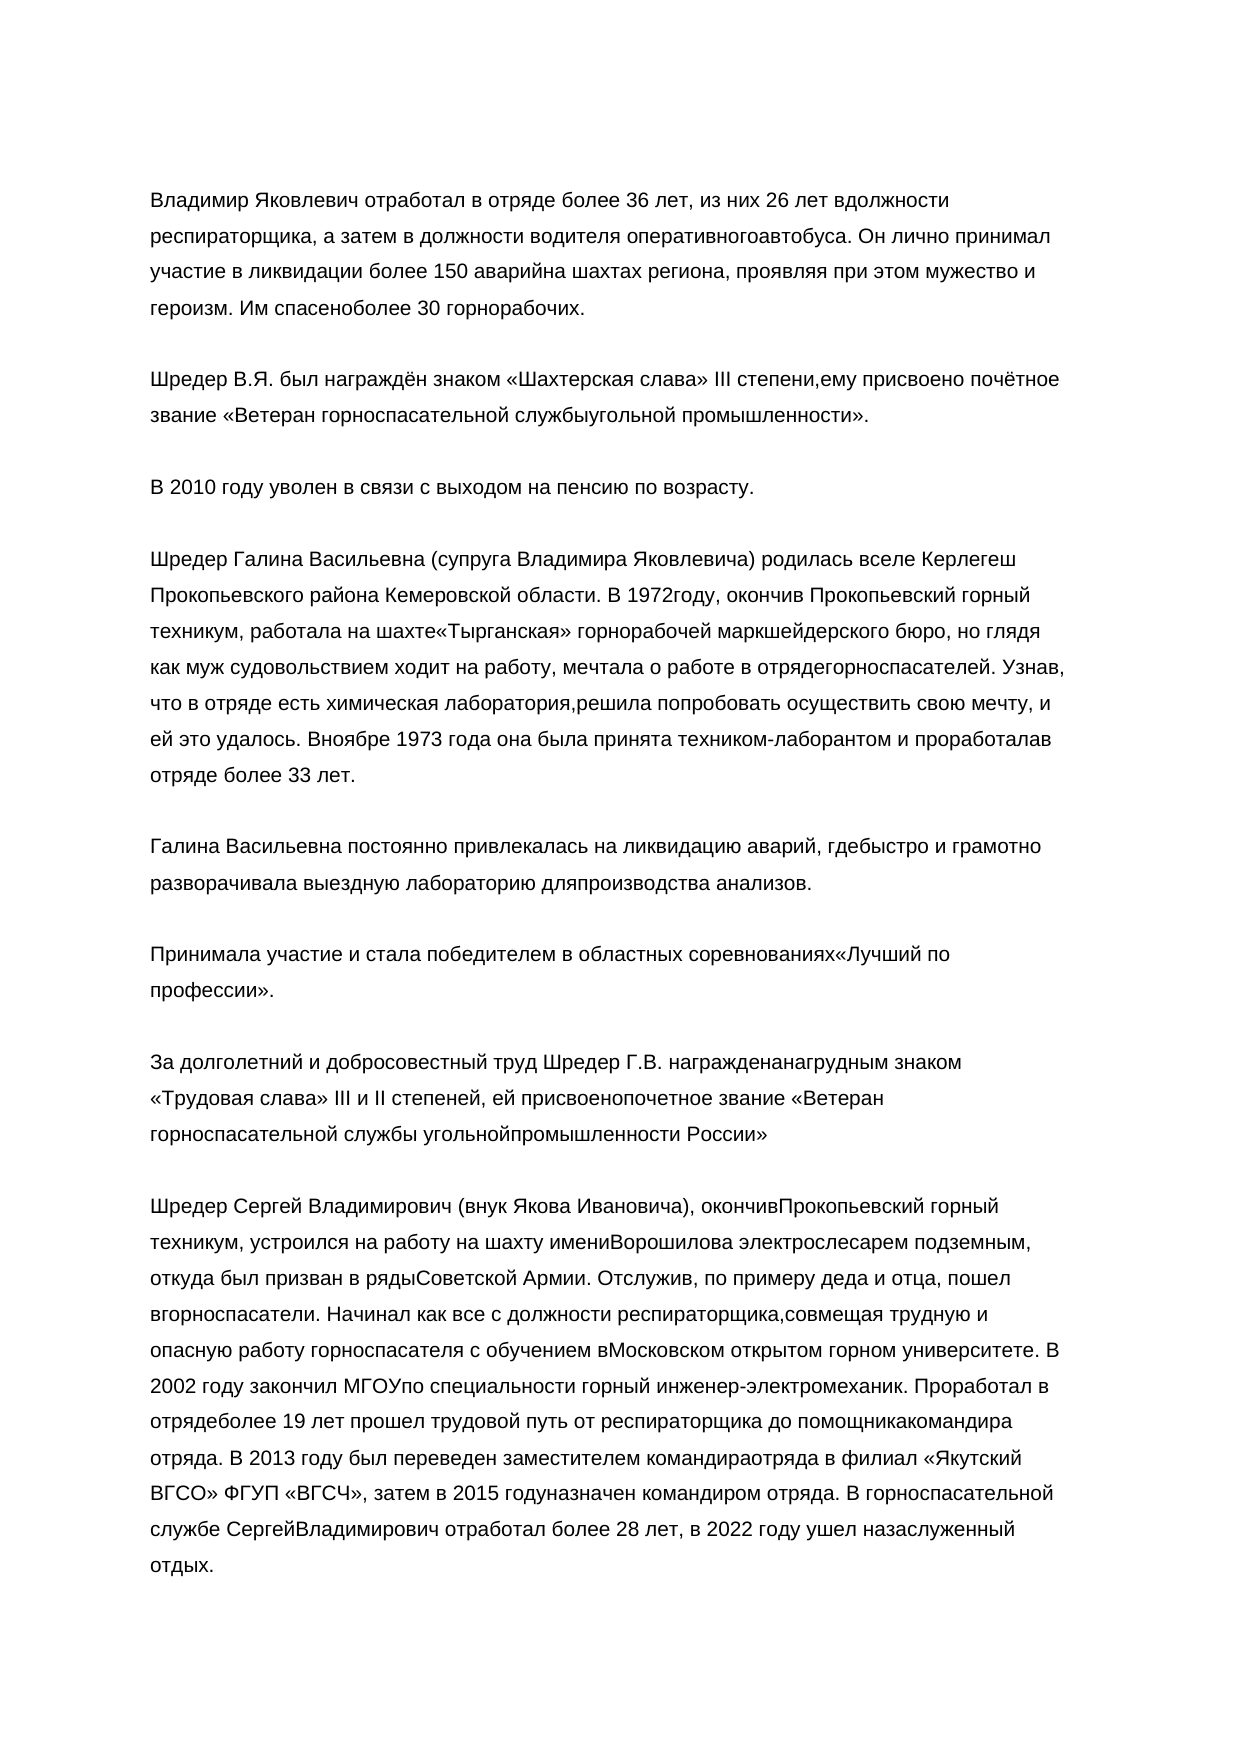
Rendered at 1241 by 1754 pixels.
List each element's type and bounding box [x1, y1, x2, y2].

table_cell [140, 150, 1078, 1577]
